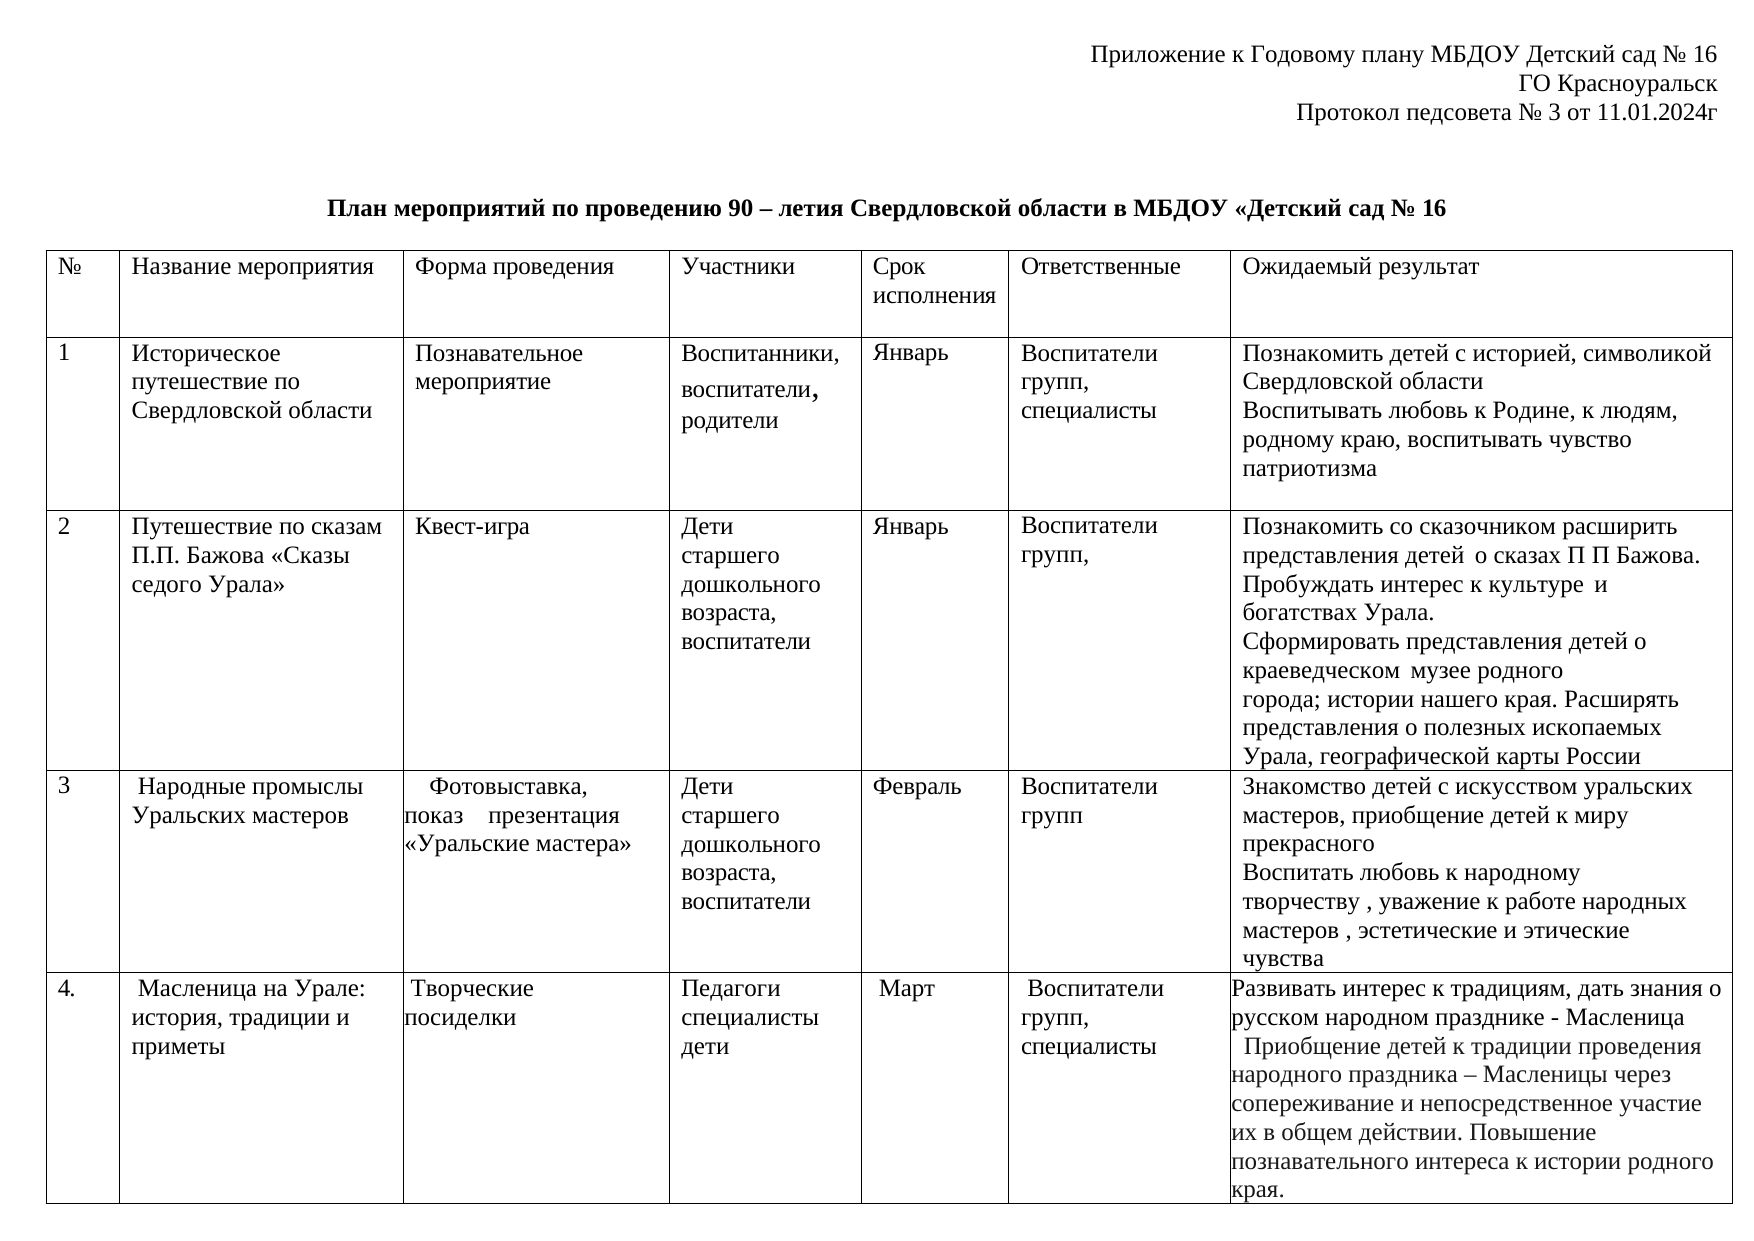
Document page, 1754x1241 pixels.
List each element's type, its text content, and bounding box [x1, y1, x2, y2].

table_cell Познакомить со сказочником расширить представления детей о сказах П П Бажова. Пробуждать интерес к культуре и богатствах Урала. Сформировать представления детей о краеведческом музее родного города; истории нашего края. Расширять представления о полезных ископаемых Урала, географической карты России [1231, 511, 1732, 770]
table_cell Январь [862, 511, 1008, 770]
table_cell Масленица на Урале: история, традиции и приметы [120, 973, 403, 1203]
table_cell Творческие посиделки [404, 973, 669, 1203]
table_cell Познакомить детей с историей, символикой Свердловской области Воспитывать любовь к Родине, к людям, родному краю, воспитывать чувство патриотизма [1231, 338, 1732, 510]
table_cell Историческое путешествие по Свердловской области [120, 338, 403, 510]
table_cell Народные промыслы Уральских мастеров [120, 771, 403, 972]
table_cell Знакомство детей с искусством уральских мастеров, приобщение детей к миру прекрасного Воспитать любовь к народному творчеству , уважение к работе народных мастеров , эстетические и этические чувства [1231, 771, 1732, 972]
table_header Срок исполнения [862, 251, 1008, 337]
table_cell Дети старшего дошкольного возраста, воспитатели [670, 771, 861, 972]
table_cell Познавательное мероприятие [404, 338, 669, 510]
table_cell Воспитанники, воспитатели, родители [670, 338, 861, 510]
text Приложение к Годовому плану МБДОУ Детский сад № 16 [33, 39, 1717, 68]
table_cell Фотовыставка, показ презентация «Уральские мастера» [404, 771, 669, 972]
table_header Название мероприятия [120, 251, 403, 337]
table_cell Путешествие по сказам П.П. Бажова «Сказы седого Урала» [120, 511, 403, 770]
table_cell 1 [47, 338, 119, 510]
text ГО Красноуральск [1306, 68, 1717, 97]
table_cell Воспитатели групп [1009, 771, 1230, 972]
title План мероприятий по проведению 90 – летия Свердловской области в МБДОУ «Детский сад № 16 [33, 193, 1740, 222]
table_cell 3 [47, 771, 119, 972]
table_cell Январь [862, 338, 1008, 510]
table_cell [1009, 973, 1230, 1203]
table_cell 2 [47, 511, 119, 770]
table_header Форма проведения [404, 251, 669, 337]
table_cell Март [862, 973, 1008, 1203]
table_cell 4. [47, 973, 119, 1203]
table_cell Воспитатели групп, [1009, 511, 1230, 770]
table_cell Квест-игра [404, 511, 669, 770]
table_cell Воспитатели групп, специалисты [1009, 338, 1230, 510]
table_header Участники [670, 251, 861, 337]
table_header Ответственные [1009, 251, 1230, 337]
text Протокол педсовета № 3 от 11.01.2024г [1096, 97, 1717, 126]
table_cell Педагоги специалисты дети [670, 973, 861, 1203]
table_cell Февраль [862, 771, 1008, 972]
table_header № [47, 251, 119, 337]
table_header Ожидаемый результат [1231, 251, 1732, 337]
table_cell Дети старшего дошкольного возраста, воспитатели [670, 511, 861, 770]
